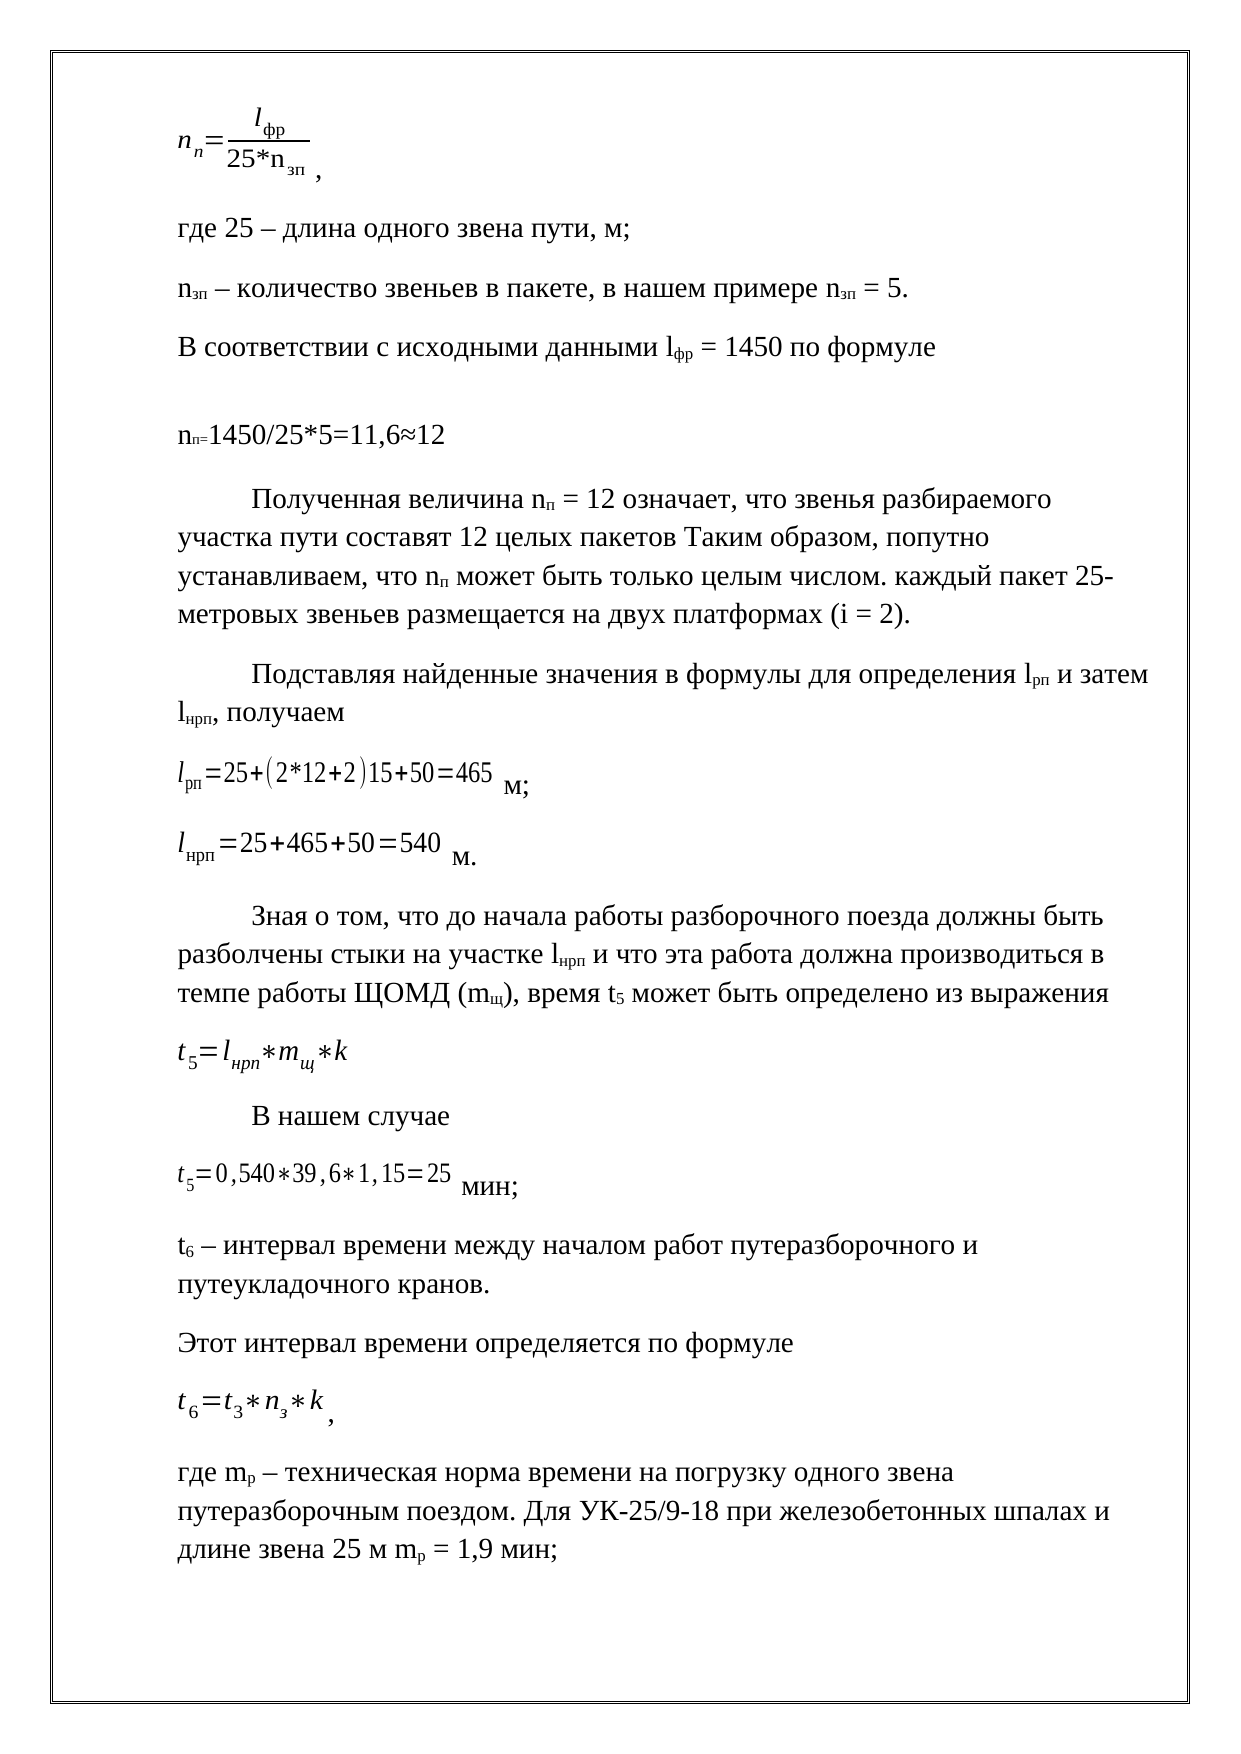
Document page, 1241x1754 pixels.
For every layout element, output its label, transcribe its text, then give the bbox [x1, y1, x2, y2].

text м; [177, 754, 1152, 801]
text В нашем случае [177, 1098, 1152, 1132]
text Этот интервал времени определяется по формуле [177, 1325, 1152, 1359]
text , [177, 103, 1152, 185]
text где 25 – длина одного звена пути, м; [177, 211, 1152, 244]
text nзп – количество звеньев в пакете, в нашем примере nзп = 5. [177, 270, 1152, 303]
text , [177, 1384, 1152, 1428]
text В соответствии с исходными данными lфр = 1450 по формуле [177, 329, 1152, 363]
text мин; [177, 1158, 1152, 1201]
text м. [177, 827, 1152, 872]
text Зная о том, что до начала работы разборочного поезда должны быть разболчены стыки на участке lнрп и что эта работа должна производиться в темпе работы ЩОМД (mщ), время t5 может быть определено из выражения [177, 898, 1152, 1008]
text где mр – техническая норма времени на погрузку одного звена путеразборочным поездом. Для УК-25/9-18 при железобетонных шпалах и длине звена mр = 1,9 мин; [177, 1454, 1152, 1565]
text Полученная величина nп = 12 означает, что звенья разбираемого участка пути составят 12 целых пакетов Таким образом, попутно устанавливаем, что nп может быть только целым числом. каждый пакет 25-метровых звеньев размещается на двух платформах (i = 2). [177, 481, 1152, 630]
text t6 – интервал времени между началом работ путеразборочного и путеукладочного кранов. [177, 1227, 1152, 1299]
text Подставляя найденные значения в формулы для определения lрп и затем lнрп, получаем [177, 656, 1152, 728]
text nп=1450/25*5=11,6≈12 [177, 389, 1152, 451]
